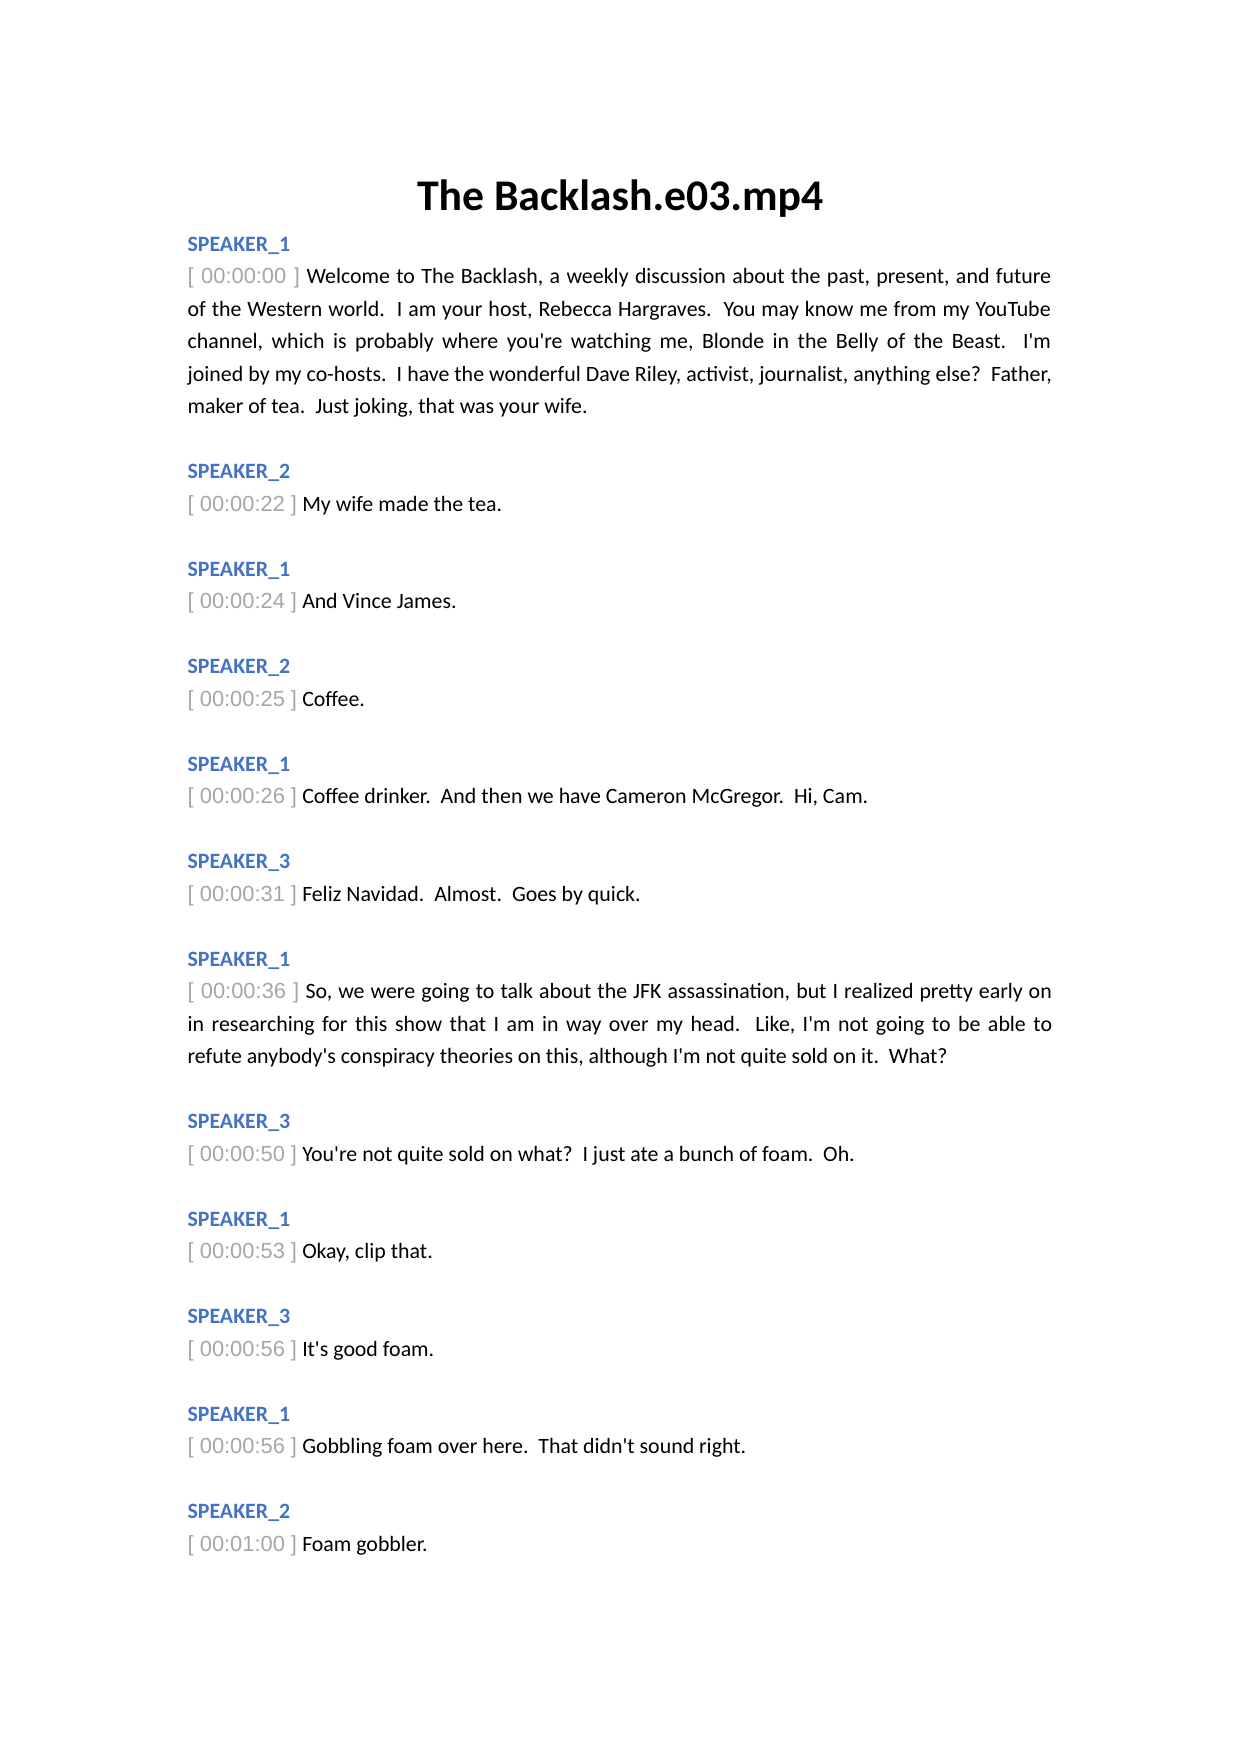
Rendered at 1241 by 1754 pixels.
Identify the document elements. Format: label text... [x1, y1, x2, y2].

text The Backlash.e03.mp4 [187, 162, 1053, 227]
text [ 00:00:56 ] Gobbling foam over here. That didn't sound right. [187, 1429, 1053, 1462]
text SPEAKER_3 [187, 1299, 1053, 1332]
text SPEAKER_2 [187, 1494, 1053, 1527]
text [ 00:01:00 ] Foam gobbler. [187, 1527, 1053, 1559]
text [ 00:00:26 ] Coffee drinker. And then we have Cameron McGregor. Hi, Cam. [187, 779, 1053, 812]
text [ 00:00:50 ] You're not quite sold on what? I just ate a bunch of foam. Oh. [187, 1137, 1053, 1169]
text [ 00:00:31 ] Feliz Navidad. Almost. Goes by quick. [187, 877, 1053, 909]
text SPEAKER_2 [187, 649, 1053, 682]
text [ 00:00:53 ] Okay, clip that. [187, 1234, 1053, 1267]
text SPEAKER_1 [187, 942, 1053, 974]
text SPEAKER_2 [187, 454, 1053, 487]
text [ 00:00:36 ] So, we were going to talk about the JFK assassination, but I realized pretty early on in researching for this show that I am in way over my head. Like, I'm not going to be able to refute anybody's conspiracy theories on this, although I'm not quite sold on it. What? [187, 974, 1053, 1072]
text SPEAKER_3 [187, 1104, 1053, 1137]
text SPEAKER_1 [187, 227, 1053, 259]
text [ 00:00:25 ] Coffee. [187, 682, 1053, 714]
text SPEAKER_1 [187, 552, 1053, 584]
text [ 00:00:00 ] Welcome to The Backlash, a weekly discussion about the past, present, and future of the Western world. I am your host, Rebecca Hargraves. You may know me from my YouTube channel, which is probably where you're watching me, Blonde in the Belly of the Beast. I'm joined by my co-hosts. I have the wonderful Dave Riley, activist, journalist, anything else? Father, maker of tea. Just joking, that was your wife. [187, 259, 1053, 422]
text [ 00:00:22 ] My wife made the tea. [187, 487, 1053, 519]
text [ 00:00:56 ] It's good foam. [187, 1332, 1053, 1364]
text SPEAKER_1 [187, 1202, 1053, 1234]
text SPEAKER_3 [187, 844, 1053, 877]
text [ 00:00:24 ] And Vince James. [187, 584, 1053, 617]
text SPEAKER_1 [187, 1397, 1053, 1429]
text SPEAKER_1 [187, 747, 1053, 779]
